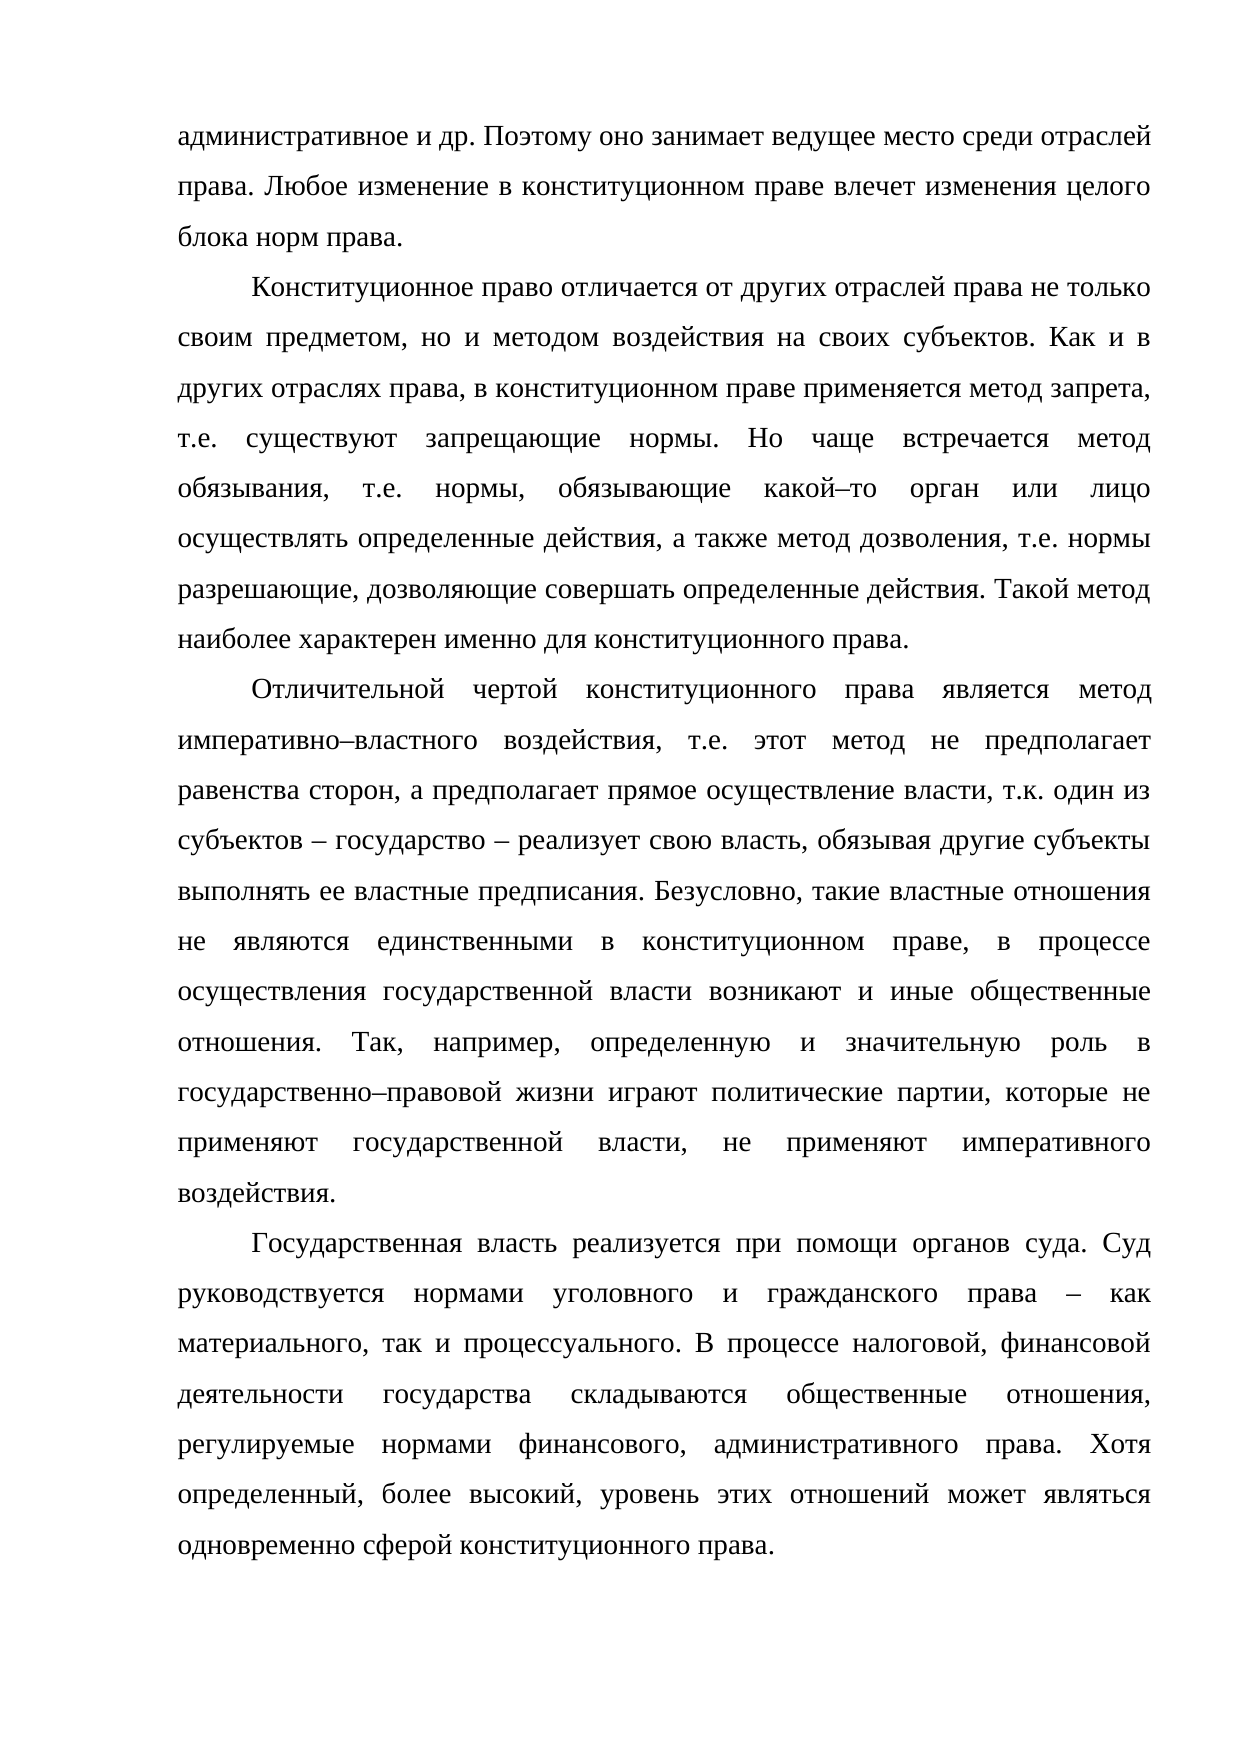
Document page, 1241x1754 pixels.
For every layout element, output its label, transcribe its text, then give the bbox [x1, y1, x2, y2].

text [177, 118, 1152, 252]
text Отличительной чертой конституционного права является метод императивно–властного воздействия, т.е. этот метод не предполагает равенства сторон, а предполагает прямое осуществление власти, т.к. один из субъектов – государство – реализует свою власть, обязывая другие субъекты выполнять ее властные предписания. Безусловно, такие властные отношения не являются единственными в конституционном праве, в процессе осуществления государственной власти возникают и иные общественные отношения. Так, например, определенную и значительную роль в государственно–правовой жизни играют политические партии, которые не применяют государственной власти, не применяют императивного воздействия. [177, 672, 1152, 1208]
text Государственная власть реализуется при помощи органов суда. Суд руководствуется нормами уголовного и гражданского права – как материального, так и процессуального. В процессе налоговой, финансовой деятельности государства складываются общественные отношения, регулируемые нормами финансового, административного права. Хотя определенный, более высокий, уровень этих отношений может являться одновременно сферой конституционного права. [177, 1225, 1152, 1560]
text Конституционное право отличается от других отраслей права не только своим предметом, но и методом воздействия на своих субъектов. Как и в других отраслях права, в конституционном праве применяется метод запрета, т.е. существуют запрещающие нормы. Но чаще встречается метод обязывания, т.е. нормы, обязывающие какой–то орган или лицо осуществлять определенные действия, а также метод дозволения, т.е. нормы разрешающие, дозволяющие совершать определенные действия. Такой метод наиболее характерен именно для конституционного права. [177, 269, 1152, 655]
